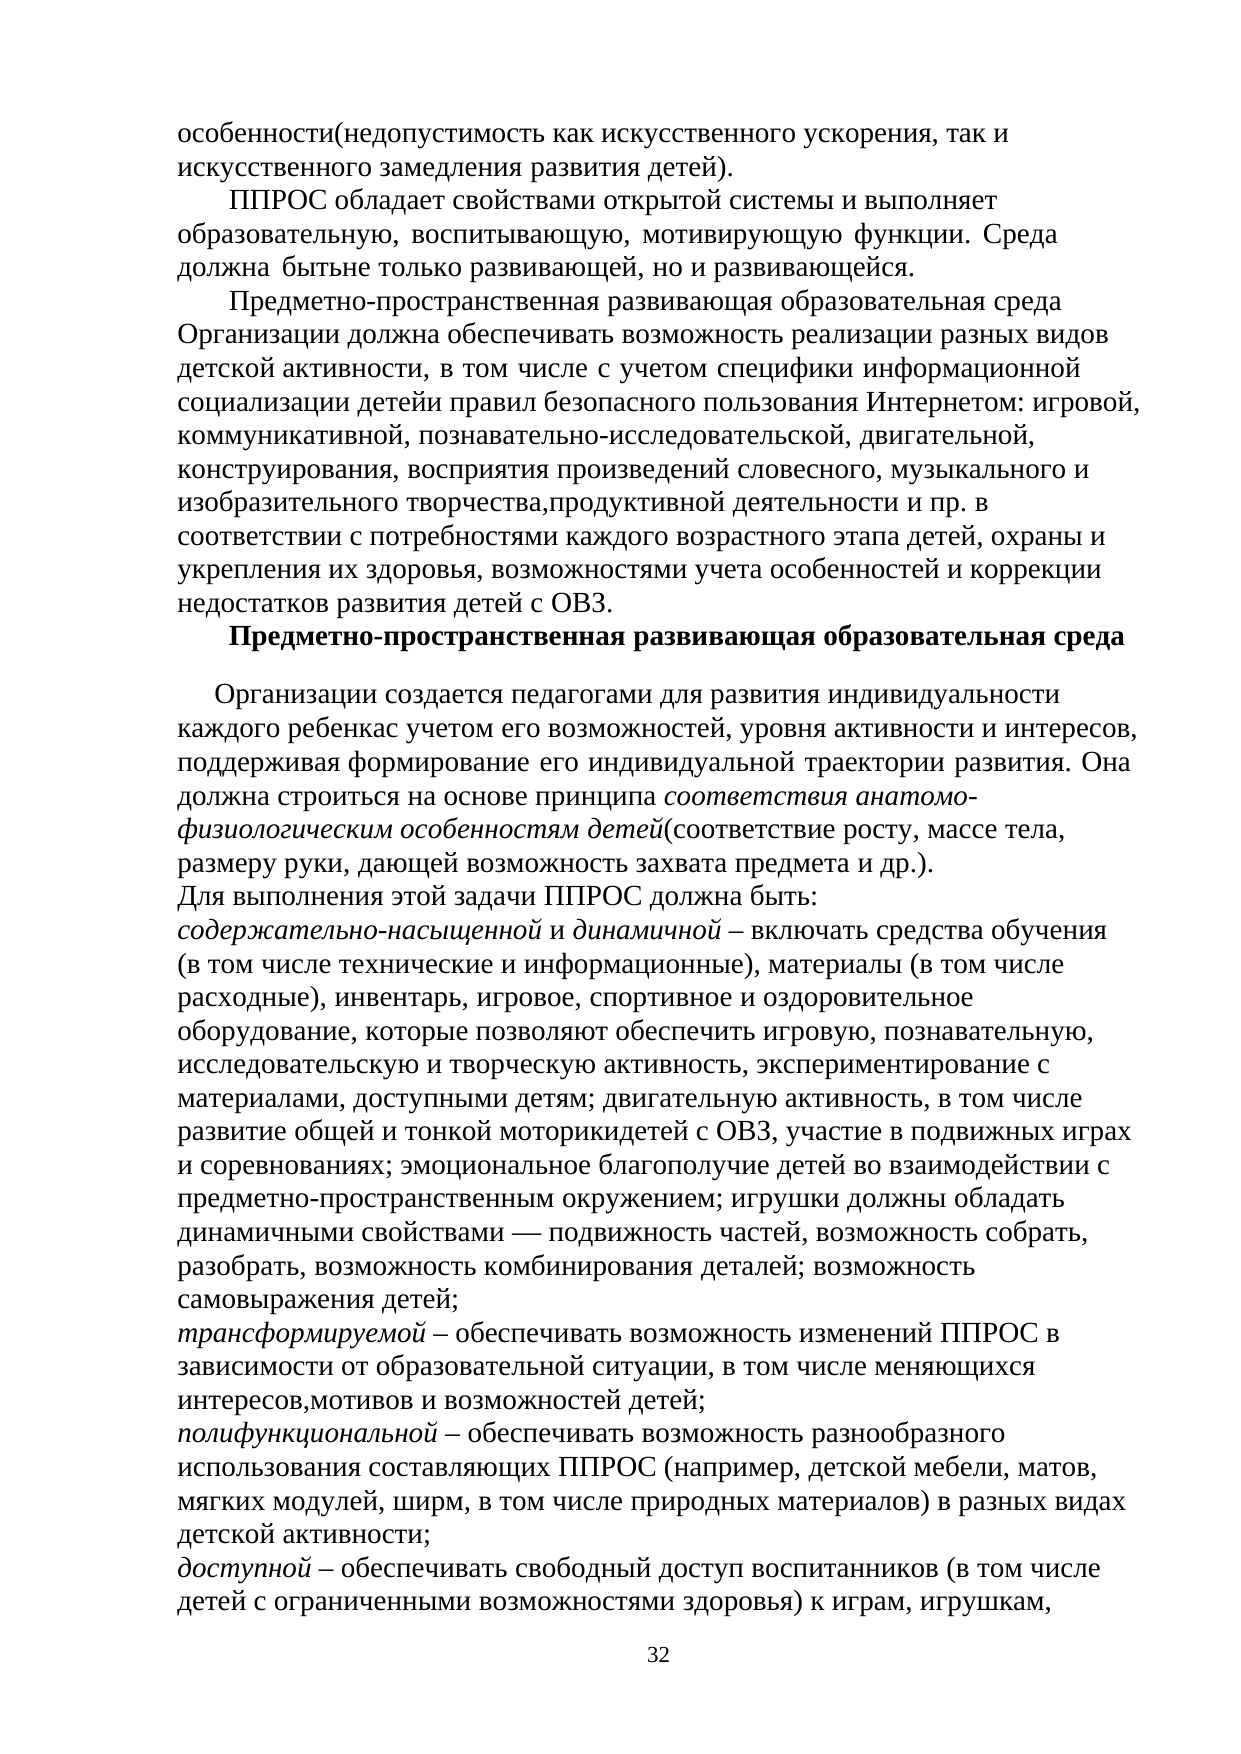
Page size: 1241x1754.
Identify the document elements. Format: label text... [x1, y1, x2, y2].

text самовыражения детей; [177, 1281, 1176, 1315]
text особенности(недопустимость как искусственного ускорения, так и искусственного замедления развития детей). [177, 115, 1011, 182]
text Предметно-пространственная развивающая образовательная среда Организации должна обеспечивать возможность реализации разных видов детской активности, в том числе с учетом специфики информационной социализации детейи правил безопасного пользования Интернетом: игровой, коммуникативной, познавательно-исследовательской, двигательной, конструирования, восприятия произведений словесного, музыкального и изобразительного творчества,продуктивной деятельности и пр. в соответствии с потребностями каждого возрастного этапа детей, охраны и укрепления их здоровья, возможностями учета особенностей и коррекции недостатков развития детей с ОВЗ. [177, 283, 1146, 618]
text трансформируемой – обеспечивать возможность изменений ППРОС в зависимости от образовательной ситуации, в том числе меняющихся интересов,мотивов и возможностей детей; [177, 1315, 1062, 1416]
text Организации создается педагогами для развития индивидуальности [214, 677, 1176, 711]
text ППРОС обладает свойствами открытой системы и выполняет образовательную, воспитывающую, мотивирующую функции. Среда должна бытьне только развивающей, но и развивающейся. [177, 182, 1131, 283]
text содержательно-насыщенной и динамичной – включать средства обучения (в том числе технические и информационные), материалы (в том числе расходные), инвентарь, игровое, спортивное и оздоровительное оборудование, которые позволяют обеспечить игровую, познавательную, исследовательскую и творческую активность, экспериментирование с материалами, доступными детям; двигательную активность, в том числе развитие общей и тонкой моторикидетей с ОВЗ, участие в подвижных играх и соревнованиях; эмоциональное благополучие детей во взаимодействии с предметно-пространственным окружением; игрушки должны обладать динамичными свойствами — подвижность частей, возможность собрать, разобрать, возможность комбинирования деталей; возможность [177, 912, 1138, 1281]
text полифункциональной – обеспечивать возможность разнообразного использования составляющих ППРОС (например, детской мебели, матов, мягких модулей, ширм, в том числе природных материалов) в разных видах детской активности; [177, 1416, 1176, 1550]
text Для выполнения этой задачи ППРОС должна быть: [177, 879, 1176, 912]
text доступной – обеспечивать свободный доступ воспитанников (в том числе детей с ограниченными возможностями здоровья) к играм, игрушкам, [177, 1550, 1131, 1617]
text каждого ребенкас учетом его возможностей, уровня активности и интересов, поддерживая формирование его индивидуальной траектории развития. Она должна строиться на основе принципа соответствия анатомо- физиологическим особенностям детей(соответствие росту, массе тела, размеру руки, дающей возможность захвата предмета и др.). [177, 711, 1139, 878]
subtitle Предметно-пространственная развивающая образовательная среда [228, 618, 1176, 652]
